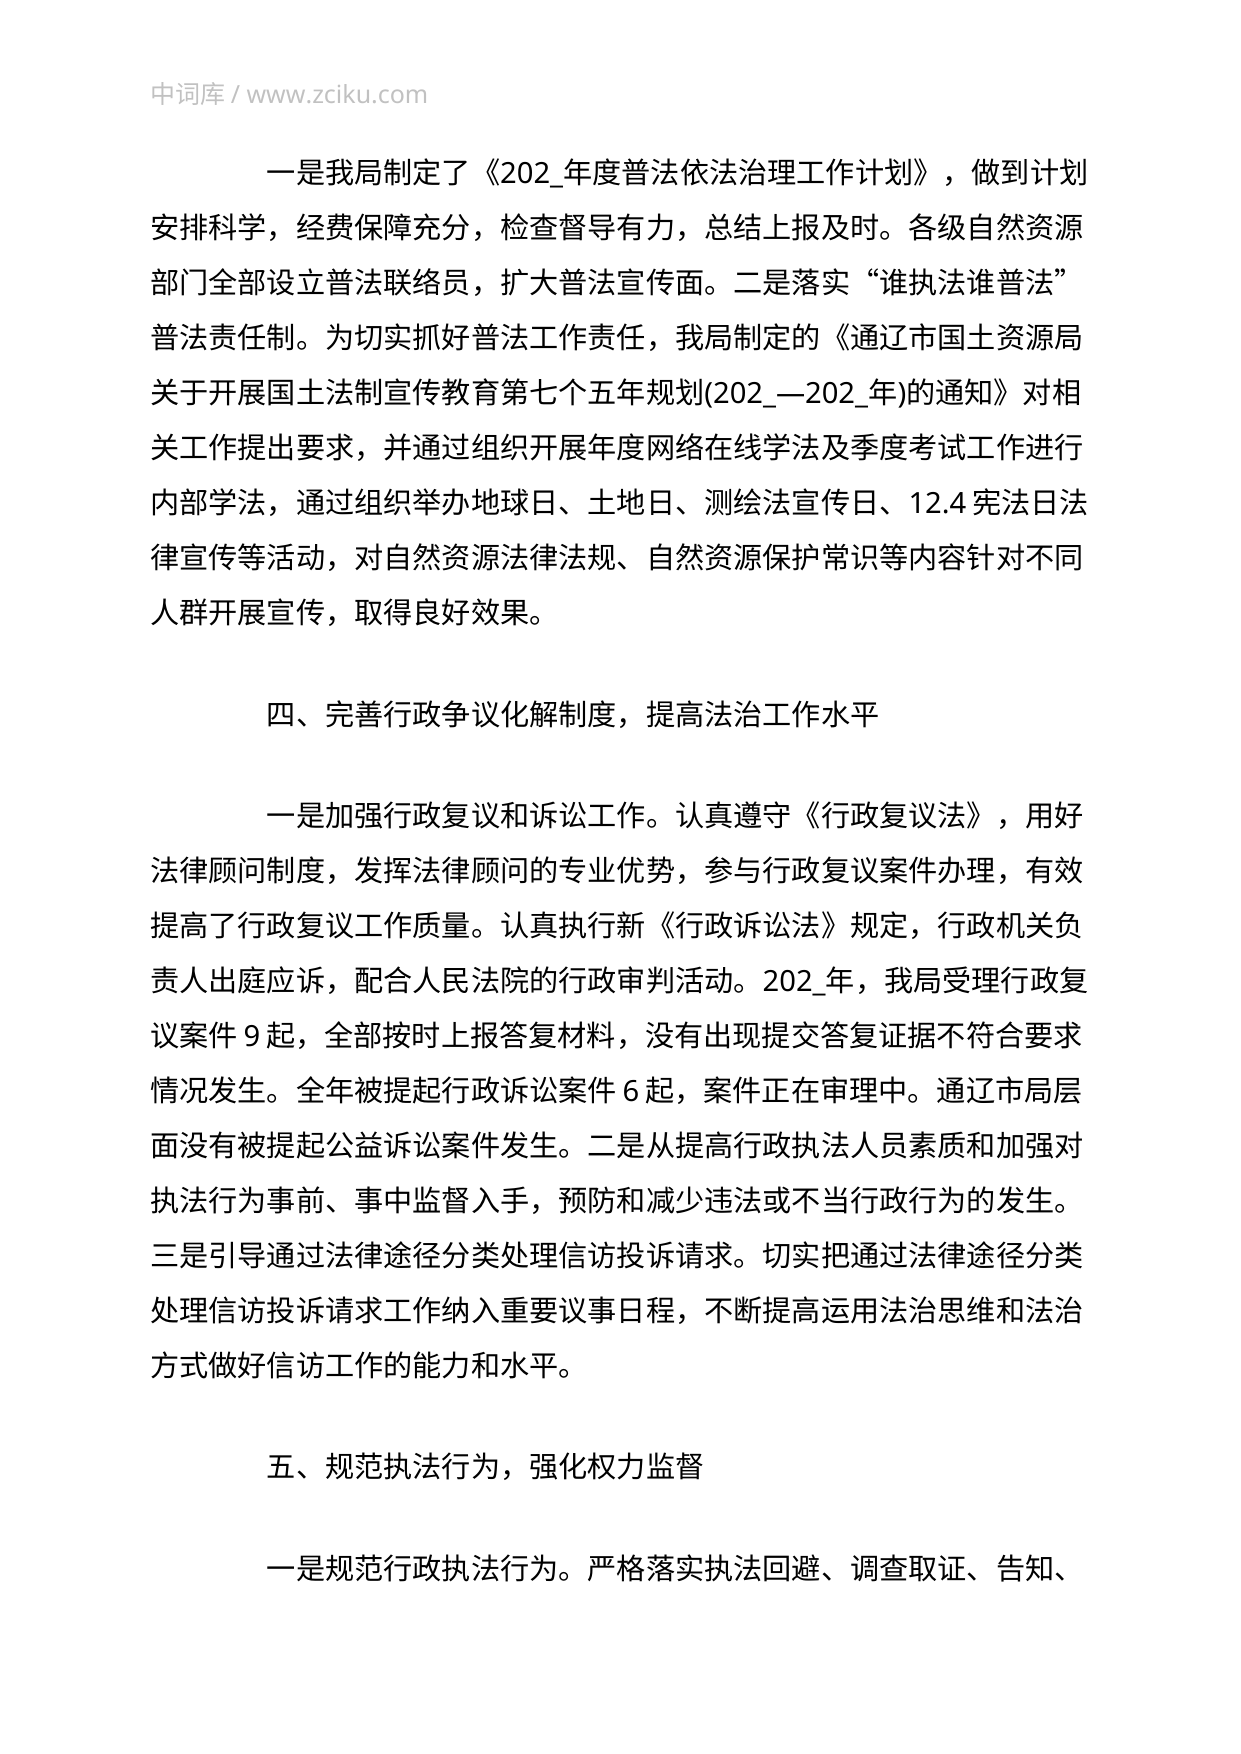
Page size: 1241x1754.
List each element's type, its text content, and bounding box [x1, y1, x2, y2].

text 一是加强行政复议和诉讼工作。认真遵守《行政复议法》，用好法律顾问制度，发挥法律顾问的专业优势，参与行政复议案件办理，有效提高了行政复议工作质量。认真执行新《行政诉讼法》规定，行政机关负责人出庭应诉，配合人民法院的行政审判活动。202_年，我局受理行政复议案件9起，全部按时上报答复材料，没有出现提交答复证据不符合要求情况发生。全年被提起行政诉讼案件6起，案件正在审理中。通辽市局层面没有被提起公益诉讼案件发生。二是从提高行政执法人员素质和加强对执法行为事前、事中监督入手，预防和减少违法或不当行政行为的发生。三是引导通过法律途径分类处理信访投诉请求。切实把通过法律途径分类处理信访投诉请求工作纳入重要议事日程，不断提高运用法治思维和法治方式做好信访工作的能力和水平。 [150, 793, 1090, 1384]
text 五、规范执法行为，强化权力监督 [150, 1444, 1090, 1486]
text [150, 1546, 1090, 1588]
text 一是我局制定了《202_年度普法依法治理工作计划》，做到计划安排科学，经费保障充分，检查督导有力，总结上报及时。各级自然资源部门全部设立普法联络员，扩大普法宣传面。二是落实“谁执法谁普法”普法责任制。为切实抓好普法工作责任，我局制定的《通辽市国土资源局关于开展国土法制宣传教育第七个五年规划(202_—202_年)的通知》对相关工作提出要求，并通过组织开展年度网络在线学法及季度考试工作进行内部学法，通过组织举办地球日、土地日、测绘法宣传日、12.4宪法日法律宣传等活动，对自然资源法律法规、自然资源保护常识等内容针对不同人群开展宣传，取得良好效果。 [150, 150, 1090, 632]
text 四、完善行政争议化解制度，提高法治工作水平 [150, 691, 1090, 733]
